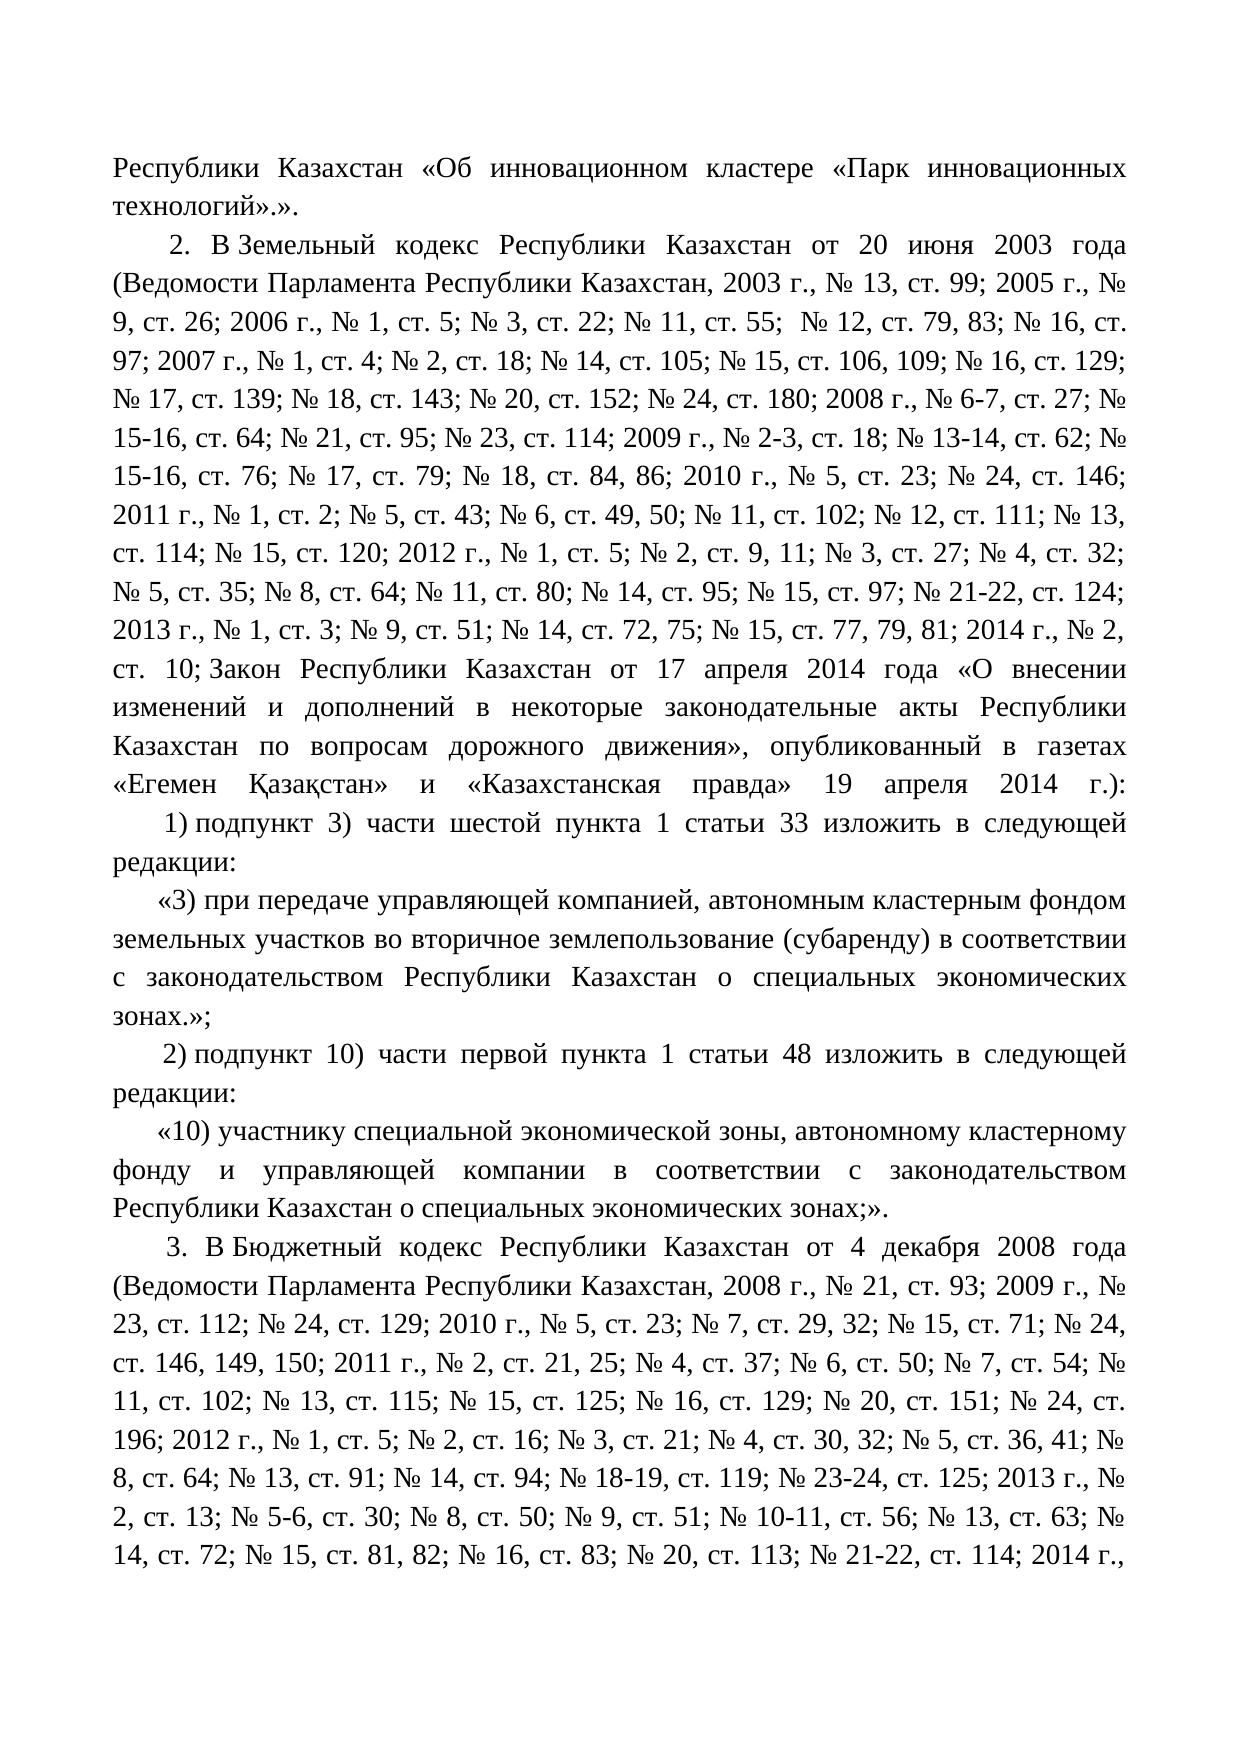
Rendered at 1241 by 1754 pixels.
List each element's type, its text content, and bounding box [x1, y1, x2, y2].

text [112, 1229, 1128, 1571]
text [112, 150, 1128, 222]
text 2. В Земельный кодекс Республики Казахстан от 20 июня 2003 года (Ведомости Парламента Республики Казахстан, 2003 г., № 13, ст. 99; 2005 г., № 9, ст. 26; 2006 г., № 1, ст. 5; № 3, ст. 22; № 11, ст. 55; № 12, ст. 79, 83; № 16, ст. 97; 2007 г., № 1, ст. 4; № 2, ст. 18; № 14, ст. 105; № 15, ст. 106, 109; № 16, ст. 129; № 17, ст. 139; № 18, ст. 143; № 20, ст. 152; № 24, ст. 180; 2008 г., № 6-7, ст. 27; № 15-16, ст. 64; № 21, ст. 95; № 23, ст. 114; 2009 г., № 2-3, ст. 18; № 13-14, ст. 62; № 15-16, ст. 76; № 17, ст. 79; № 18, ст. 84, 86; 2010 г., № 5, ст. 23; № 24, ст. 146; 2011 г., № 1, ст. 2; № 5, ст. 43; № 6, ст. 49, 50; № 11, ст. 102; № 12, ст. 111; № 13, ст. 114; № 15, ст. 120; 2012 г., № 1, ст. 5; № 2, ст. 9, 11; № 3, ст. 27; № 4, ст. 32; № 5, ст. 35; № 8, ст. 64; № 11, ст. 80; № 14, ст. 95; № 15, ст. 97; № 21-22, ст. 124; 2013 г., № 1, ст. 3; № 9, ст. 51; № 14, ст. 72, 75; № 15, ст. 77, 79, 81; 2014 г., № 2, ст. 10; Закон Республики Казахстан от 17 апреля 2014 года «О внесении изменений и дополнений в некоторые законодательные акты Республики Казахстан по вопросам дорожного движения», опубликованный в газетах «Егемен Қазақстан» и «Казахстанская правда» 19 апреля 2014 г.): 1) подпункт 3) части шестой пункта 1 статьи 33 изложить в следующей редакции: «3) при передаче управляющей компанией, автономным кластерным фондом земельных участков во вторичное землепользование (субаренду) в соответствии с законодательством Республики Казахстан о специальных экономических зонах.»; 2) подпункт 10) части первой пункта 1 статьи 48 изложить в следующей редакции: «10) участнику специальной экономической зоны, автономному кластерному фонду и управляющей компании в соответствии с законодательством Республики Казахстан о специальных экономических зонах;». [112, 227, 1128, 1224]
